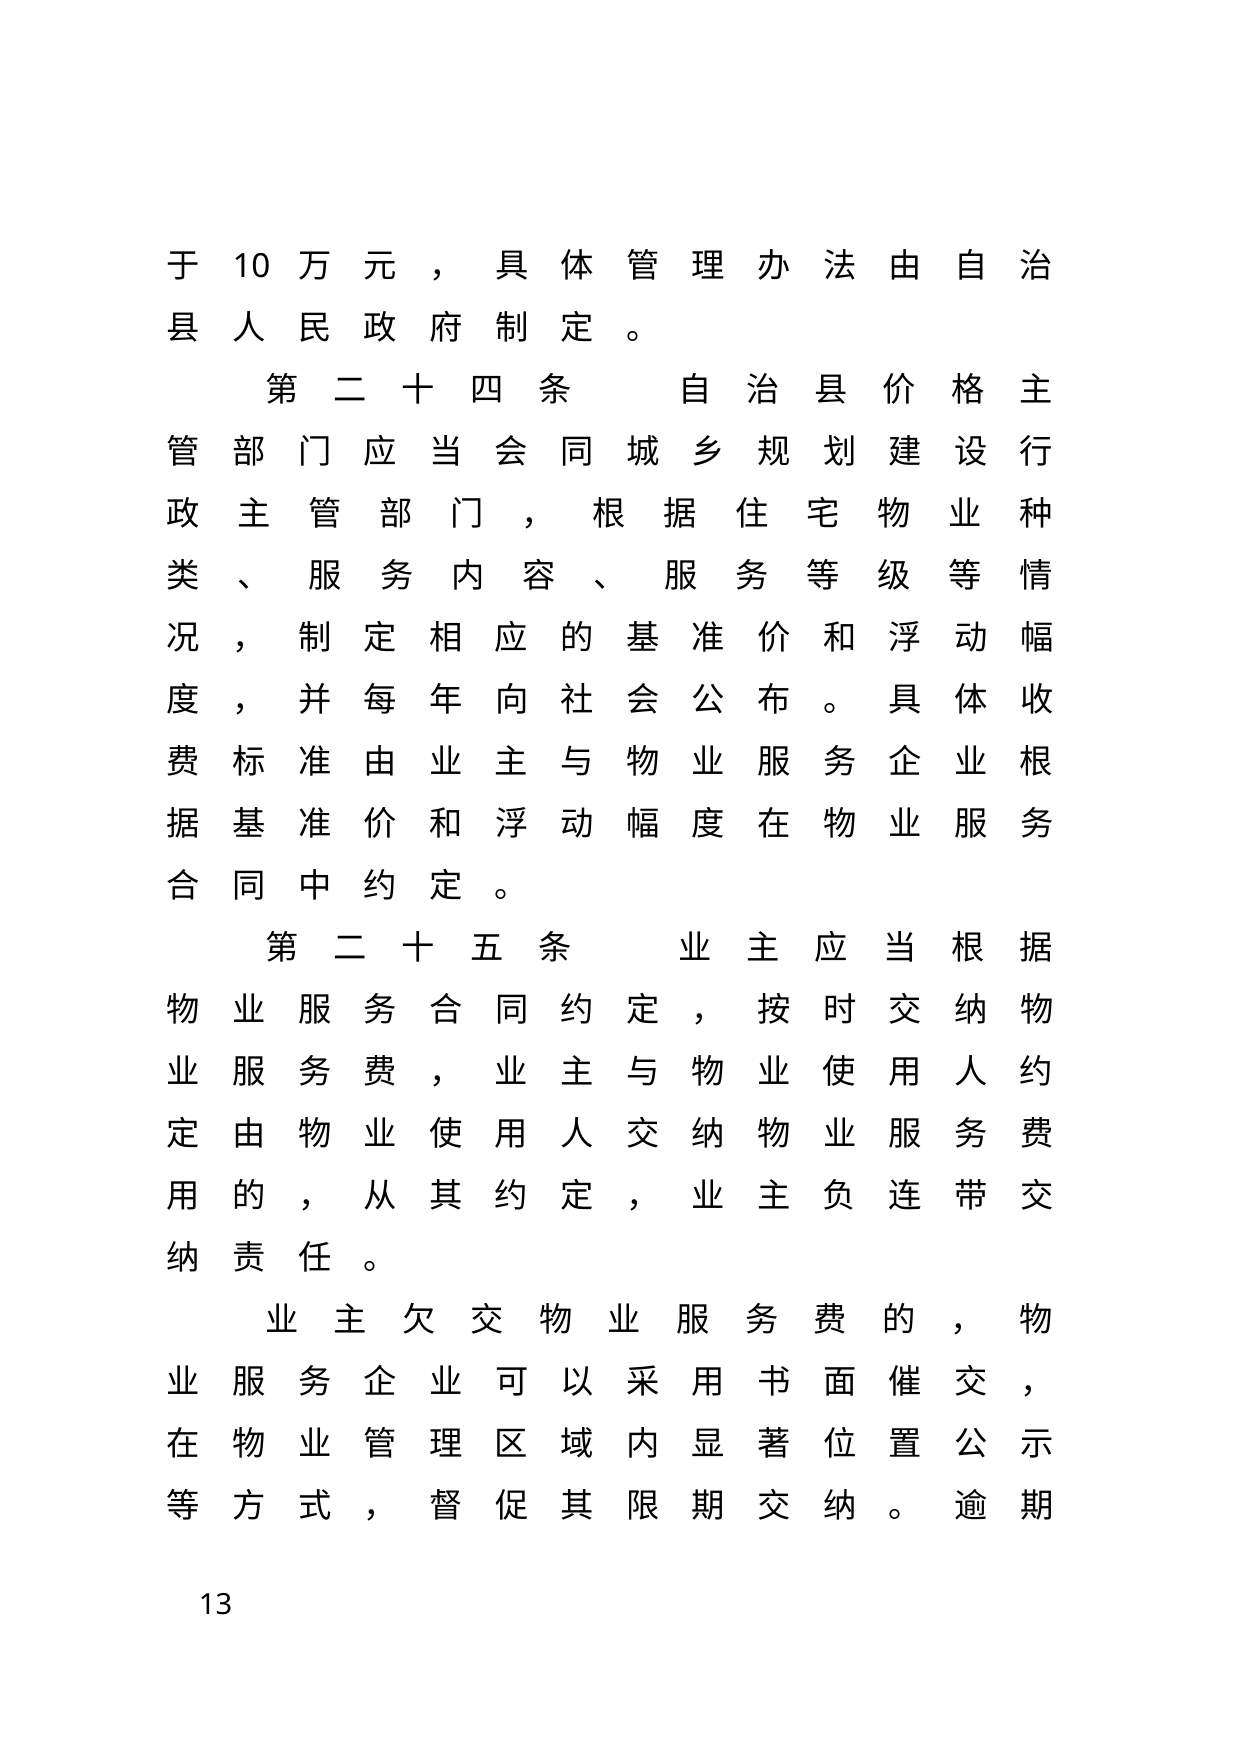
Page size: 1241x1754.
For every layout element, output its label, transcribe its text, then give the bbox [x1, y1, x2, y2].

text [167, 1286, 1085, 1534]
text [167, 232, 1085, 356]
text 第二十五条 业主应当根据物业服务合同约定，按时交纳物业服务费，业主与物业使用人约定由物业使用人交纳物业服务费用的，从其约定，业主负连带交纳责任。 [167, 914, 1085, 1286]
text 第二十四条 自治县价格主管部门应当会同城乡规划建设行政主管部门，根据住宅物业种类、服务内容、服务等级等情况，制定相应的基准价和浮动幅度，并每年向社会公布。具体收费标准由业主与物业服务企业根据基准价和浮动幅度在物业服务合同中约定。 [167, 356, 1085, 914]
